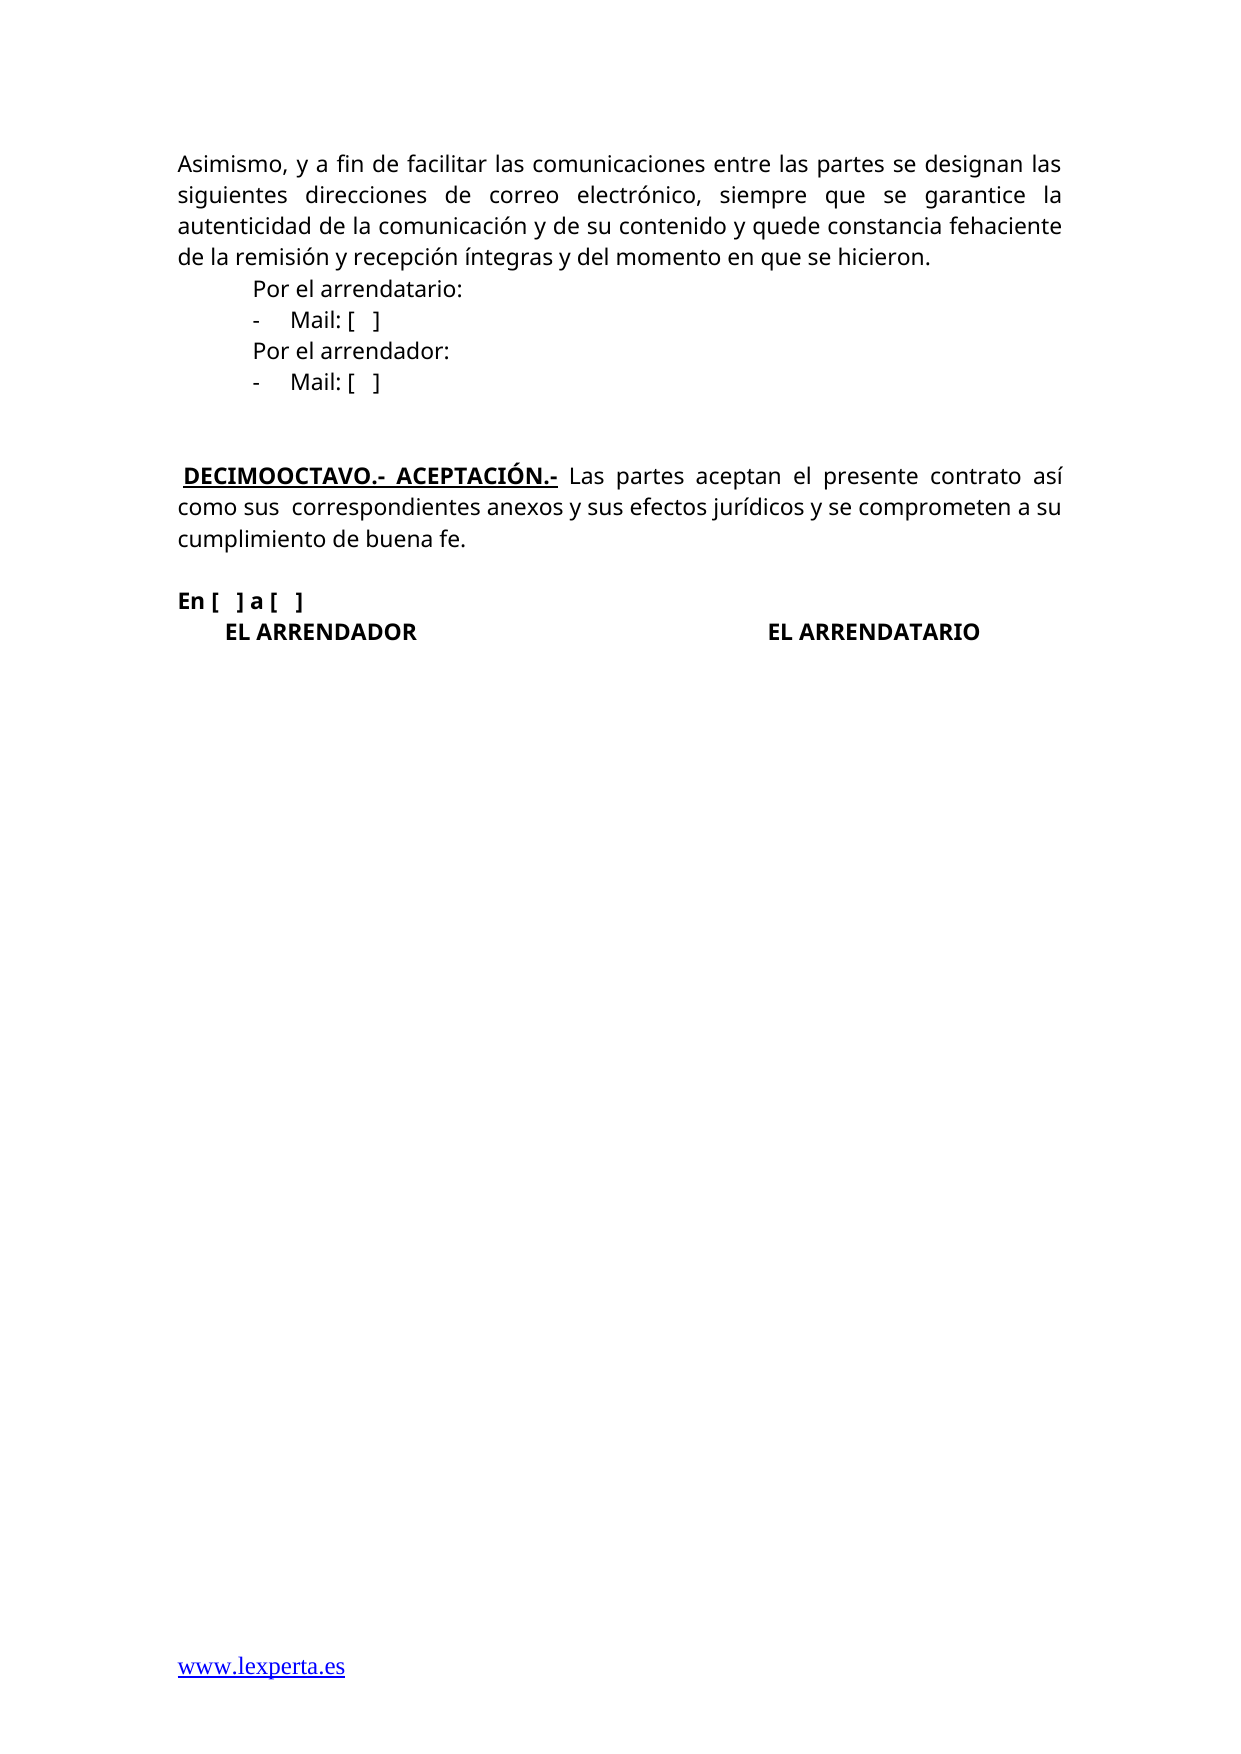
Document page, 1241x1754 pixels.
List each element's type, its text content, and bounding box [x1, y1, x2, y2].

text En [ ] a [ ] [177, 585, 1063, 616]
text Asimismo, y a fin de facilitar las comunicaciones entre las partes se designan las siguientes direcciones de correo electrónico, siempre que se garantice la autenticidad de la comunicación y de su contenido y quede constancia fehaciente de la remisión y recepción íntegras y del momento en que se hicieron. [177, 148, 1063, 273]
text EL ARRENDADOR EL ARRENDATARIO [177, 616, 1063, 648]
list Mail: [ ] [252, 366, 1063, 398]
text Por el arrendatario: [252, 273, 1063, 304]
text Por el arrendador: [252, 335, 1063, 366]
list Mail: [ ] [252, 304, 1063, 335]
text DECIMOOCTAVO.- ACEPTACIÓN.- Las partes aceptan el presente contrato así como sus correspondientes anexos y sus efectos jurídicos y se comprometen a su cumplimiento de buena fe. [177, 460, 1063, 554]
